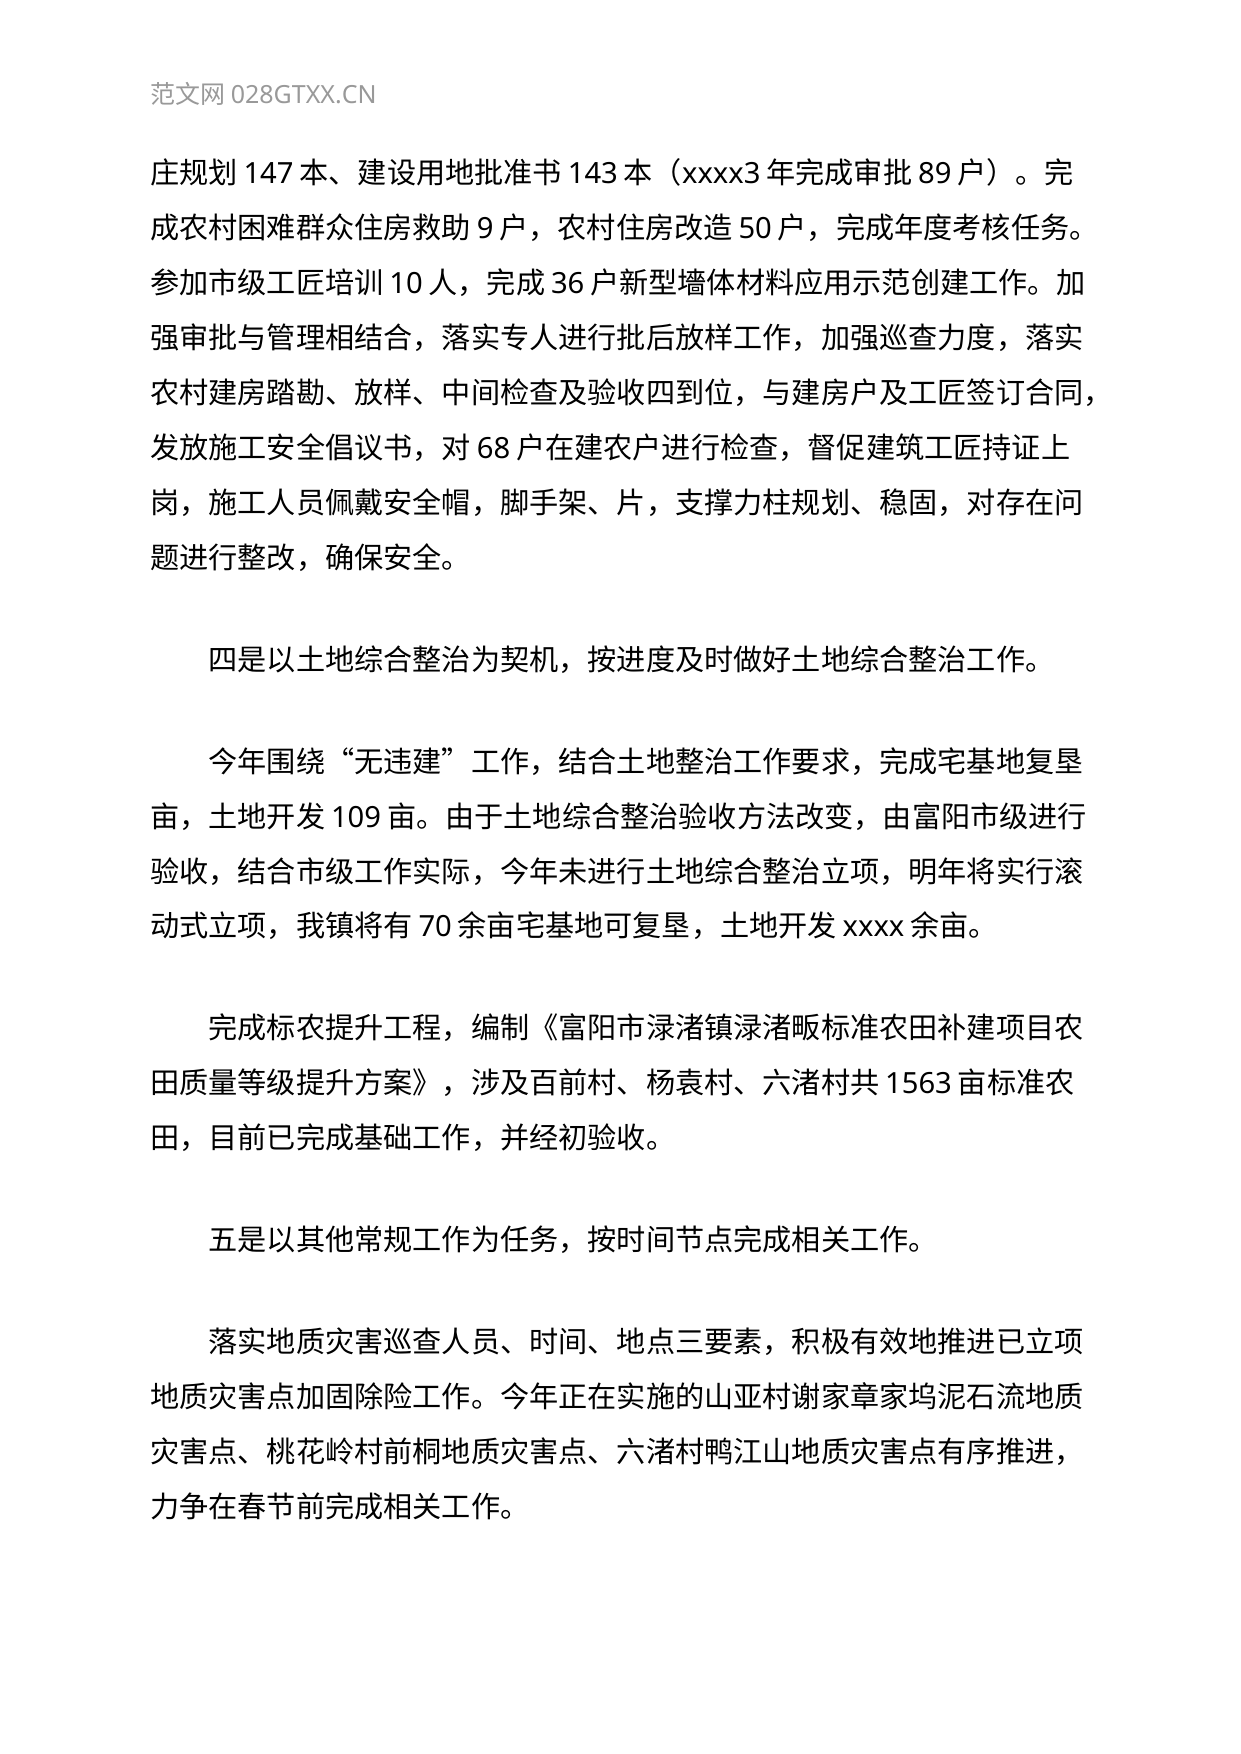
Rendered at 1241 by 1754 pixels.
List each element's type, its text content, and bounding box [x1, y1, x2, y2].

text 四是以土地综合整治为契机，按进度及时做好土地综合整治工作。 [150, 636, 1090, 679]
text 完成标农提升工程，编制《富阳市渌渚镇渌渚畈标准农田补建项目农田质量等级提升方案》，涉及百前村、杨袁村、六渚村共1563亩标准农田，目前已完成基础工作，并经初验收。 [150, 1005, 1090, 1157]
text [150, 150, 1090, 577]
text 五是以其他常规工作为任务，按时间节点完成相关工作。 [150, 1217, 1090, 1259]
text 今年围绕“无违建”工作，结合土地整治工作要求，完成宅基地复垦亩，土地开发109亩。由于土地综合整治验收方法改变，由富阳市级进行验收，结合市级工作实际，今年未进行土地综合整治立项，明年将实行滚动式立项，我镇将有70余亩宅基地可复垦，土地开发xxxx余亩。 [150, 738, 1090, 945]
text 落实地质灾害巡查人员、时间、地点三要素，积极有效地推进已立项地质灾害点加固除险工作。今年正在实施的山亚村谢家章家坞泥石流地质灾害点、桃花岭村前桐地质灾害点、六渚村鸭江山地质灾害点有序推进，力争在春节前完成相关工作。 [150, 1318, 1090, 1525]
